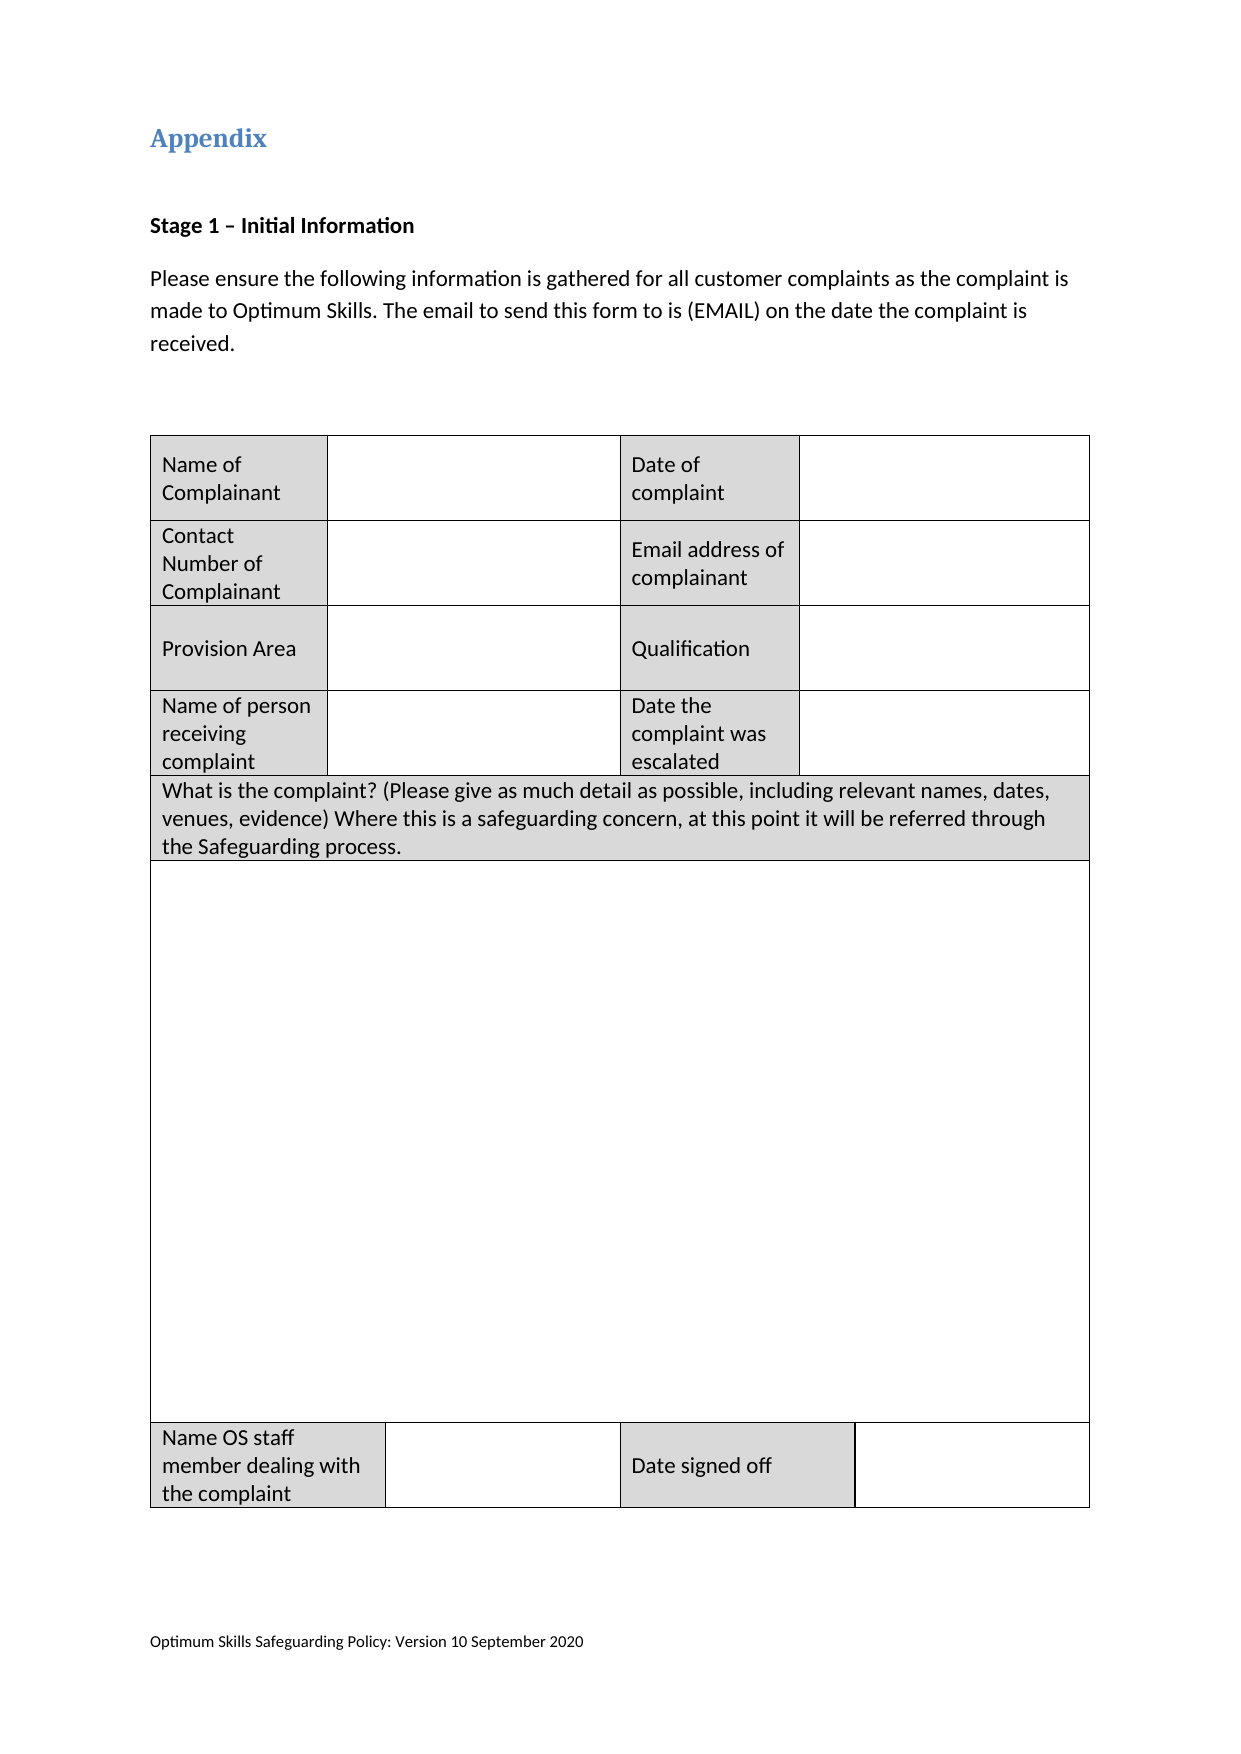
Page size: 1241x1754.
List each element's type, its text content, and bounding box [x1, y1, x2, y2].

table_cell [800, 691, 1089, 775]
table_header [800, 436, 1089, 520]
table_cell [328, 691, 620, 775]
text Please ensure the following information is gathered for all customer complaints as the complaint is made to Optimum Skills. The email to send this form to is (EMAIL) on the date the complaint is received. [150, 264, 1090, 357]
table_cell [328, 606, 620, 690]
table_cell [151, 861, 1089, 1422]
table_header Name of Complainant [151, 436, 327, 520]
table_cell Name of person receiving complaint [151, 691, 327, 775]
table_cell [386, 1423, 620, 1507]
table_cell Date the complaint was escalated [621, 691, 799, 775]
subtitle Appendix [150, 123, 1090, 154]
table_cell [800, 606, 1089, 690]
table_cell What is the complaint? (Please give as much detail as possible, including relevant names, dates, venues, evidence) Where this is a safeguarding concern, at this point it will be referred through the Safeguarding process. [151, 776, 1089, 860]
table_cell Email address of complainant [621, 521, 799, 605]
table_cell [856, 1423, 1089, 1507]
table_cell Qualification [621, 606, 799, 690]
table_cell Date signed off [621, 1423, 854, 1507]
table_cell Name OS staff member dealing with the complaint [151, 1423, 385, 1507]
table_cell [800, 521, 1089, 605]
table_cell [328, 521, 620, 605]
table_cell Contact Number of Complainant [151, 521, 327, 605]
text Stage 1 – Initial Information [150, 211, 1090, 239]
table_header [328, 436, 620, 520]
table_cell Provision Area [151, 606, 327, 690]
table_header Date of complaint [621, 436, 799, 520]
